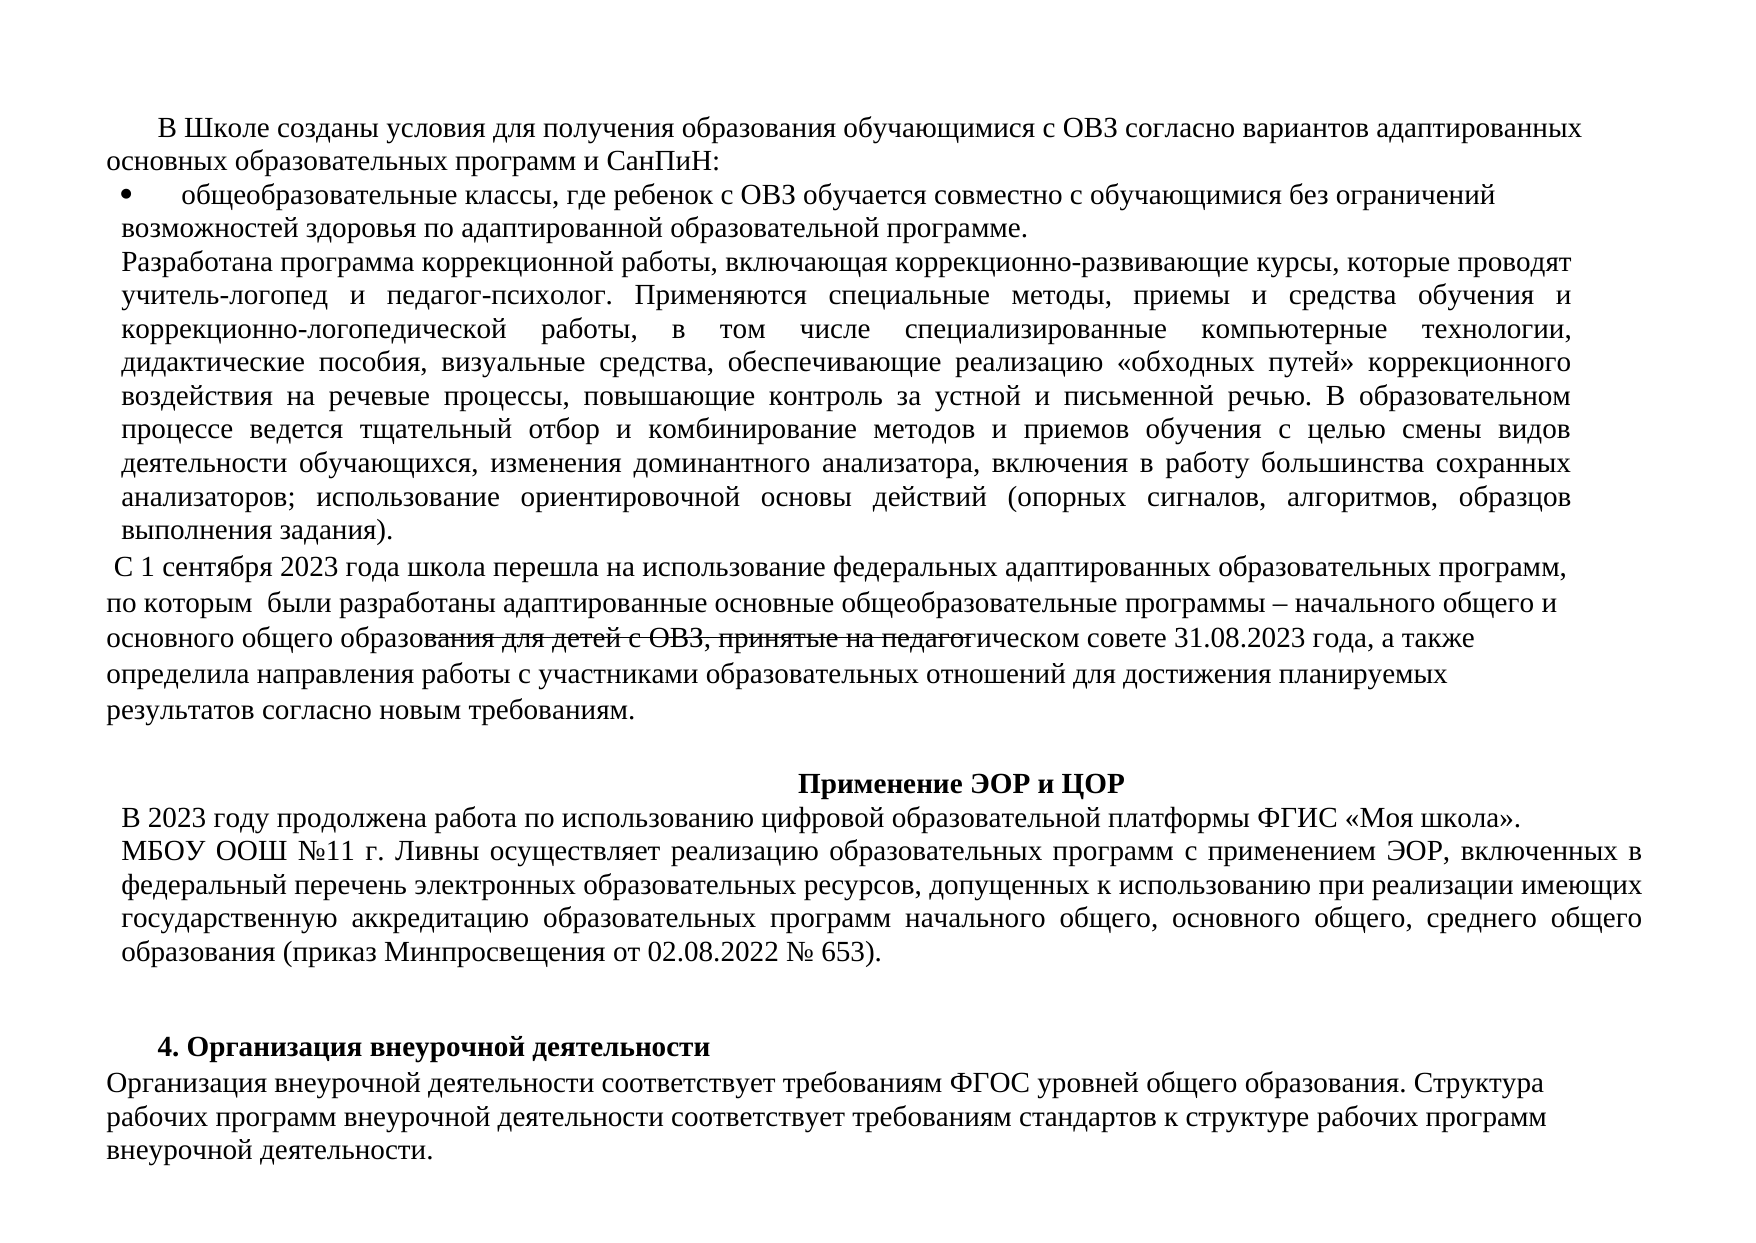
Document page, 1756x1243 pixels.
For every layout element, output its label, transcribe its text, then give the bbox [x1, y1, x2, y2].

text Применение ЭОР и ЦОР [798, 767, 1644, 800]
text 4. Организация внеурочной деятельности [106, 1029, 1642, 1062]
text МБОУ ООШ №11 г. Ливны осуществляет реализацию образовательных программ с применением ЭОР, включенных в федеральный перечень электронных образовательных ресурсов, допущенных к использованию при реализации имеющих государственную аккредитацию образовательных программ начального общего, основного общего, среднего общего образования (приказ Минпросвещения от 02.08.2022 № 653). [121, 833, 1643, 968]
text В 2023 году продолжена работа по использованию цифровой образовательной платформы ФГИС «Моя школа». [121, 800, 1644, 833]
text Организация внеурочной деятельности соответствует требованиям ФГОС уровней общего образования. Структура рабочих программ внеурочной деятельности соответствует требованиям стандартов к структуре рабочих программ внеурочной деятельности. [106, 1065, 1646, 1166]
text С 1 сентября 2023 года школа перешла на использование федеральных адаптированных образовательных программ, по которым были разработаны адаптированные основные общеобразовательные программы – начального общего и основного общего образования для детей с ОВЗ, принятые на педагогическом совете 31.08.2023 года, а также определила направления работы с участниками образовательных отношений для достижения планируемых результатов согласно новым требованиям. [106, 549, 1573, 726]
text  общеобразовательные классы, где ребенок с ОВЗ обучается совместно с обучающимися без ограничений возможностей здоровья по адаптированной образовательной программе. [121, 177, 1577, 244]
text В Школе созданы условия для получения образования обучающимися с ОВЗ согласно вариантов адаптированных основных образовательных программ и СанПиН: [106, 110, 1632, 177]
text Разработана программа коррекционной работы, включающая коррекционно-развивающие курсы, которые проводят учитель-логопед и педагог-психолог. Применяются специальные методы, приемы и средства обучения и коррекционно-логопедической работы, в том числе специализированные компьютерные технологии, дидактические пособия, визуальные средства, обеспечивающие реализацию «обходных путей» коррекционного воздействия на речевые процессы, повышающие контроль за устной и письменной речью. В образовательном процессе ведется тщательный отбор и комбинирование методов и приемов обучения с целью смены видов деятельности обучающихся, изменения доминантного анализатора, включения в работу большинства сохранных анализаторов; использование ориентировочной основы действий (опорных сигналов, алгоритмов, образцов выполнения задания). [121, 244, 1573, 546]
